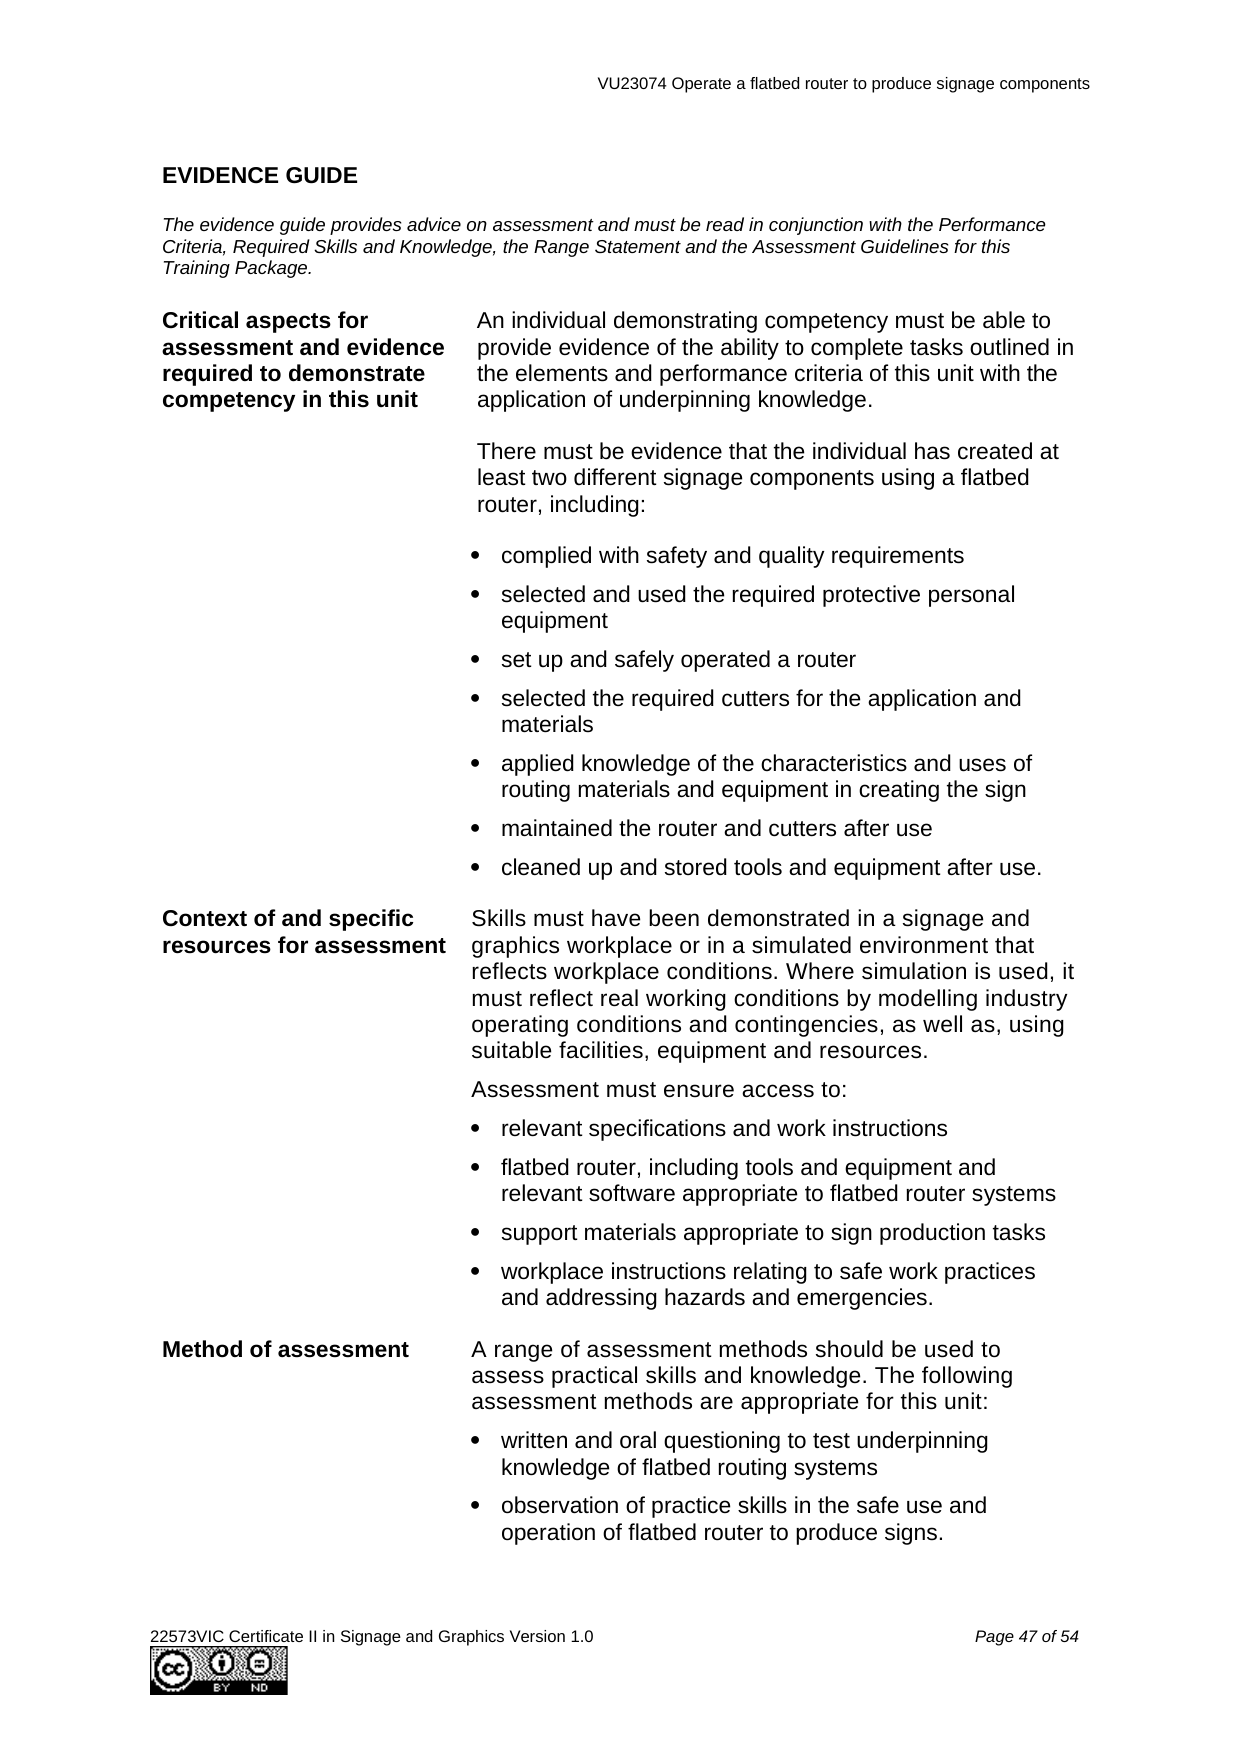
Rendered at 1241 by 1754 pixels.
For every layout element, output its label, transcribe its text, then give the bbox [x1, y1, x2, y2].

table_cell The evidence guide provides advice on assessment and must be read in conjunction with the Performance Criteria, Required Skills and Knowledge, the Range Statement and the Assessment Guidelines for this Training Package. [151, 201, 1090, 295]
table_cell Critical aspects for assessment and evidence required to demonstrate competency in this unit [151, 295, 460, 893]
table_cell Skills must have been demonstrated in a signage and graphics workplace or in a simulated environment that reflects workplace conditions. Where simulation is used, it must reflect real working conditions by modelling industry operating conditions and contingencies, as well as, using suitable facilities, equipment and resources. Assessment must ensure access to: relevant specifications and work instructions flatbed router, including tools and equipment and relevant software appropriate to flatbed router systems support materials appropriate to sign production tasks workplace instructions relating to safe work practices and addressing hazards and emergencies. [460, 893, 1090, 1323]
table_cell Context of and specific resources for assessment [151, 893, 460, 1323]
table_cell A range of assessment methods should be used to assess practical skills and knowledge. The following assessment methods are appropriate for this unit: written and oral questioning to test underpinning knowledge of flatbed routing systems observation of practice skills in the safe use and operation of flatbed router to produce signs. [460, 1323, 1090, 1557]
picture [150, 1646, 288, 1695]
table_cell Method of assessment [151, 1323, 460, 1557]
table_cell An individual demonstrating competency must be able to provide evidence of the ability to complete tasks outlined in the elements and performance criteria of this unit with the application of underpinning knowledge. There must be evidence that the individual has created at least two different signage components using a flatbed router, including: complied with safety and quality requirements selected and used the required protective personal equipment set up and safely operated a router selected the required cutters for the application and materials applied knowledge of the characteristics and uses of routing materials and equipment in creating the sign maintained the router and cutters after use cleaned up and stored tools and equipment after use. [460, 295, 1090, 893]
table_header EVIDENCE GUIDE [151, 150, 1090, 201]
